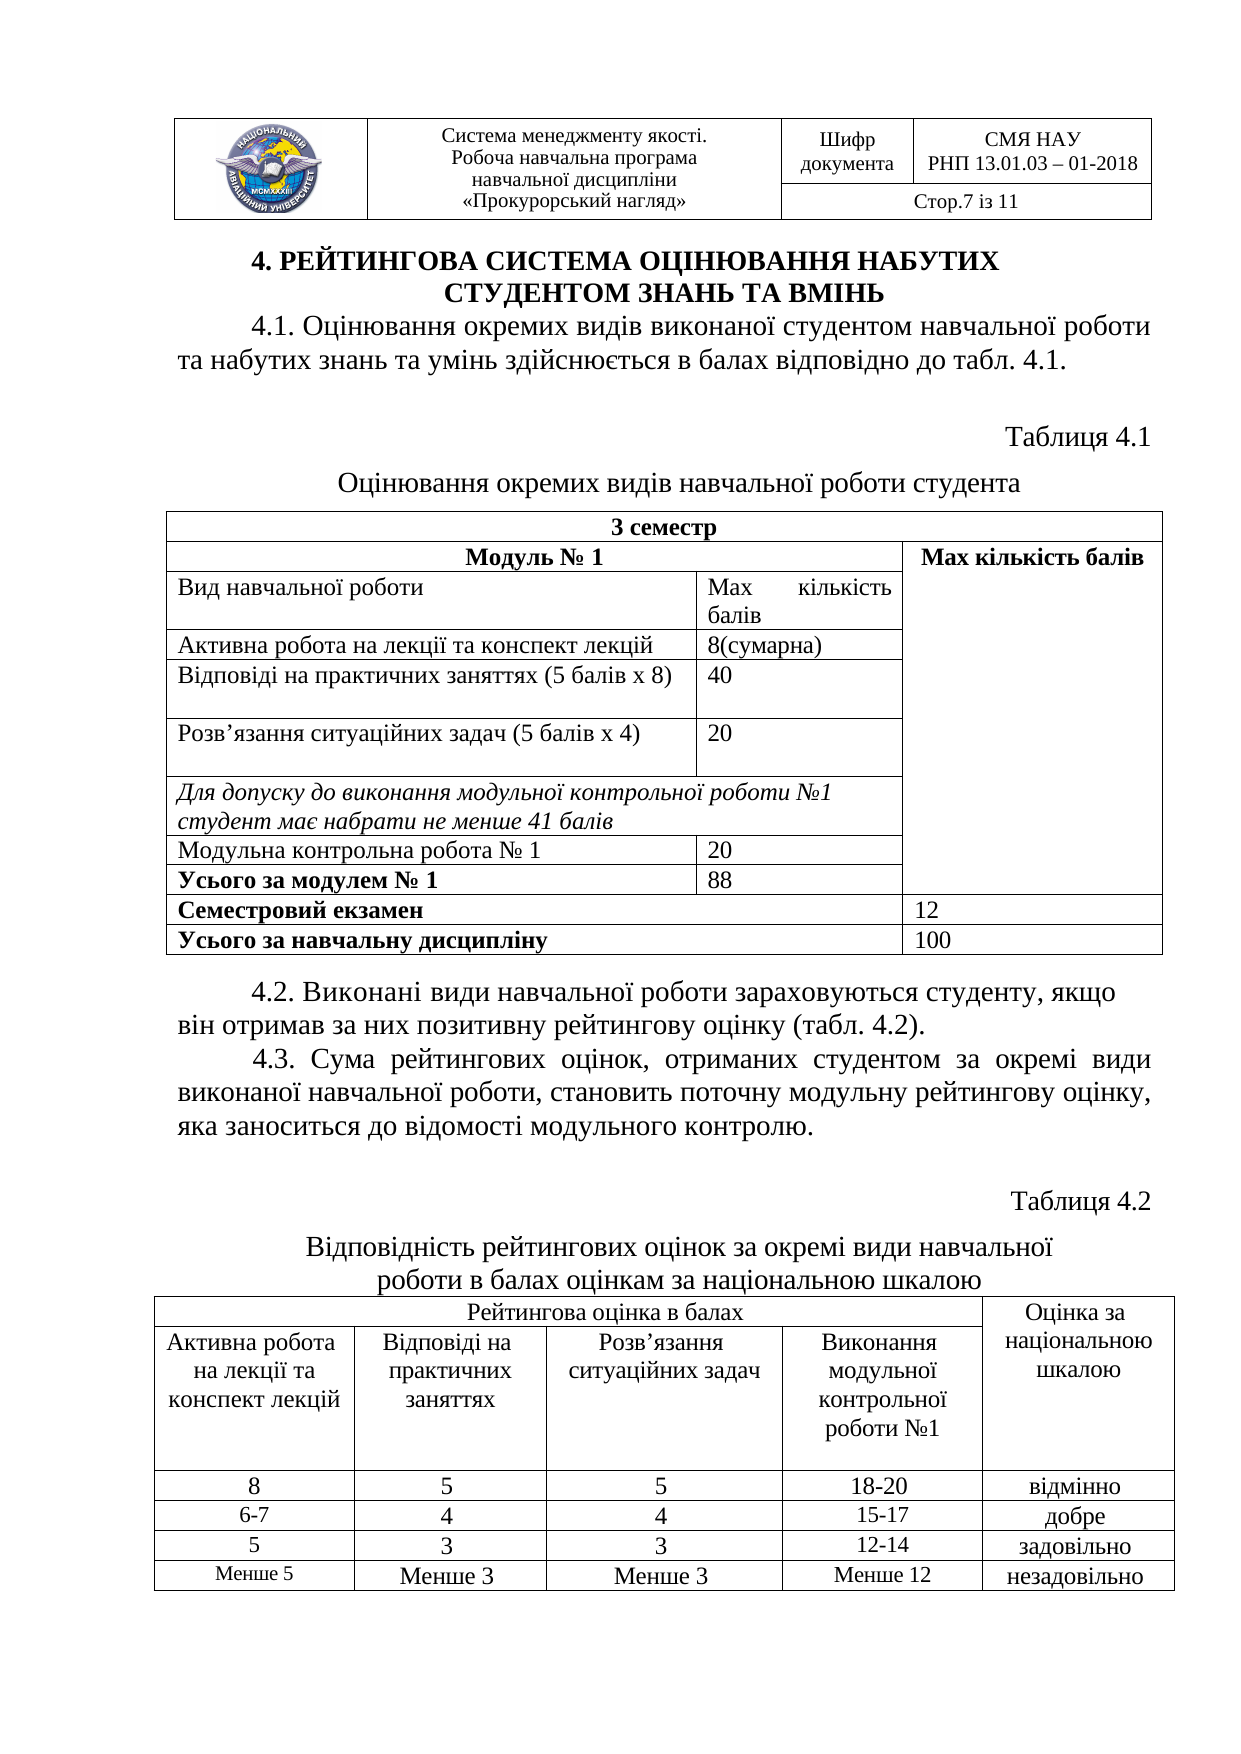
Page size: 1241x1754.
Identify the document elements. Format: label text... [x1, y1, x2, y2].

picture [215, 121, 322, 212]
table_cell Семестровий екзамен [167, 895, 902, 924]
text 4. РЕЙТИНГОВА СИСТЕМА ОЦІНЮВАННЯ НАБУТИХ [177, 244, 1152, 276]
text роботи в балах оцінкам за національною шкалою [177, 1262, 1152, 1296]
text СТУДЕНТОМ ЗНАНЬ ТА ВМІНЬ [177, 276, 1152, 308]
text 4.2. Виконані види навчальної роботи зараховуються студенту, якщо він отримав за них позитивну рейтингову оцінку (табл. 4.2). [177, 974, 1152, 1041]
table_cell Модульна контрольна робота № 1 [167, 836, 696, 864]
table_cell Усього за модулем № 1 [167, 865, 696, 894]
table_cell Активна робота на лекції та конспект лекцій [167, 630, 696, 659]
table_cell Вид навчальної роботи [167, 572, 696, 629]
table_cell Відповіді на практичних заняттях [355, 1327, 546, 1470]
table_cell 20 [697, 836, 902, 864]
table_cell Відповіді на практичних заняттях (5 балів х 8) [167, 660, 696, 717]
table_cell Модуль № 1 [167, 542, 902, 571]
table_cell Активна робота на лекції та конспект лекцій [155, 1327, 354, 1470]
table_cell 8(сумарна) [697, 630, 902, 659]
table_header Оцінка за національною шкалою [983, 1297, 1174, 1470]
text 4.3. Сума рейтингових оцінок, отриманих студентом за окремі види виконаної навчальної роботи, становить поточну модульну рейтингову оцінку, яка заноситься до відомості модульного контролю. [177, 1041, 1152, 1142]
text Таблиця 4.2 [207, 1185, 1152, 1216]
table_cell 40 [697, 660, 902, 717]
table_cell 4 [355, 1501, 546, 1530]
table_cell 3 [547, 1531, 782, 1560]
table_cell 100 [903, 925, 1162, 954]
table_cell Розв’язання ситуаційних задач [547, 1327, 782, 1470]
table_cell 12 [903, 895, 1162, 924]
table_cell Мах кількість балів [903, 542, 1162, 894]
table_cell Мах кількість балів [697, 572, 902, 629]
table_cell 3 [355, 1531, 546, 1560]
table_cell Виконання модульної контрольної роботи №1 [783, 1327, 982, 1470]
table_cell 6-7 [155, 1501, 354, 1530]
table_cell 4 [547, 1501, 782, 1530]
table_cell 12-14 [783, 1531, 982, 1560]
text Таблиця 4.1 [207, 420, 1152, 452]
table_cell незадовільно [983, 1561, 1174, 1589]
table_cell Розв’язання ситуаційних задач (5 балів х 4) [167, 719, 696, 776]
table_cell 88 [697, 865, 902, 894]
table_cell Менше 3 [355, 1561, 546, 1589]
table_cell 5 [155, 1531, 354, 1560]
table_cell Для допуску до виконання модульної контрольної роботи №1 студент має набрати не менше 41 балів [167, 777, 902, 834]
text 4.1. Оцінювання окремих видів виконаної студентом навчальної роботи та набутих знань та умінь здійснюється в балах відповідно до табл. 4.1. [177, 308, 1152, 376]
text Оцінювання окремих видів навчальної роботи студента [207, 465, 1152, 498]
table_cell Менше 12 [783, 1561, 982, 1589]
table_cell Усього за навчальну дисципліну [167, 925, 902, 954]
text Відповідність рейтингових оцінок за окремі види навчальної [177, 1229, 1152, 1262]
table_cell добре [983, 1501, 1174, 1530]
table_cell Менше 3 [547, 1561, 782, 1589]
table_cell 5 [355, 1471, 546, 1500]
table_header 3 семестр [167, 512, 1162, 541]
table_header Рейтингова оцінка в балах [155, 1297, 982, 1326]
table_cell задовільно [983, 1531, 1174, 1560]
table_cell 15-17 [783, 1501, 982, 1530]
table_cell 5 [547, 1471, 782, 1500]
table_cell відмінно [983, 1471, 1174, 1500]
table_cell 20 [697, 719, 902, 776]
table_cell Менше 5 [155, 1561, 354, 1589]
table_cell 18-20 [783, 1471, 982, 1500]
table_cell 8 [155, 1471, 354, 1500]
